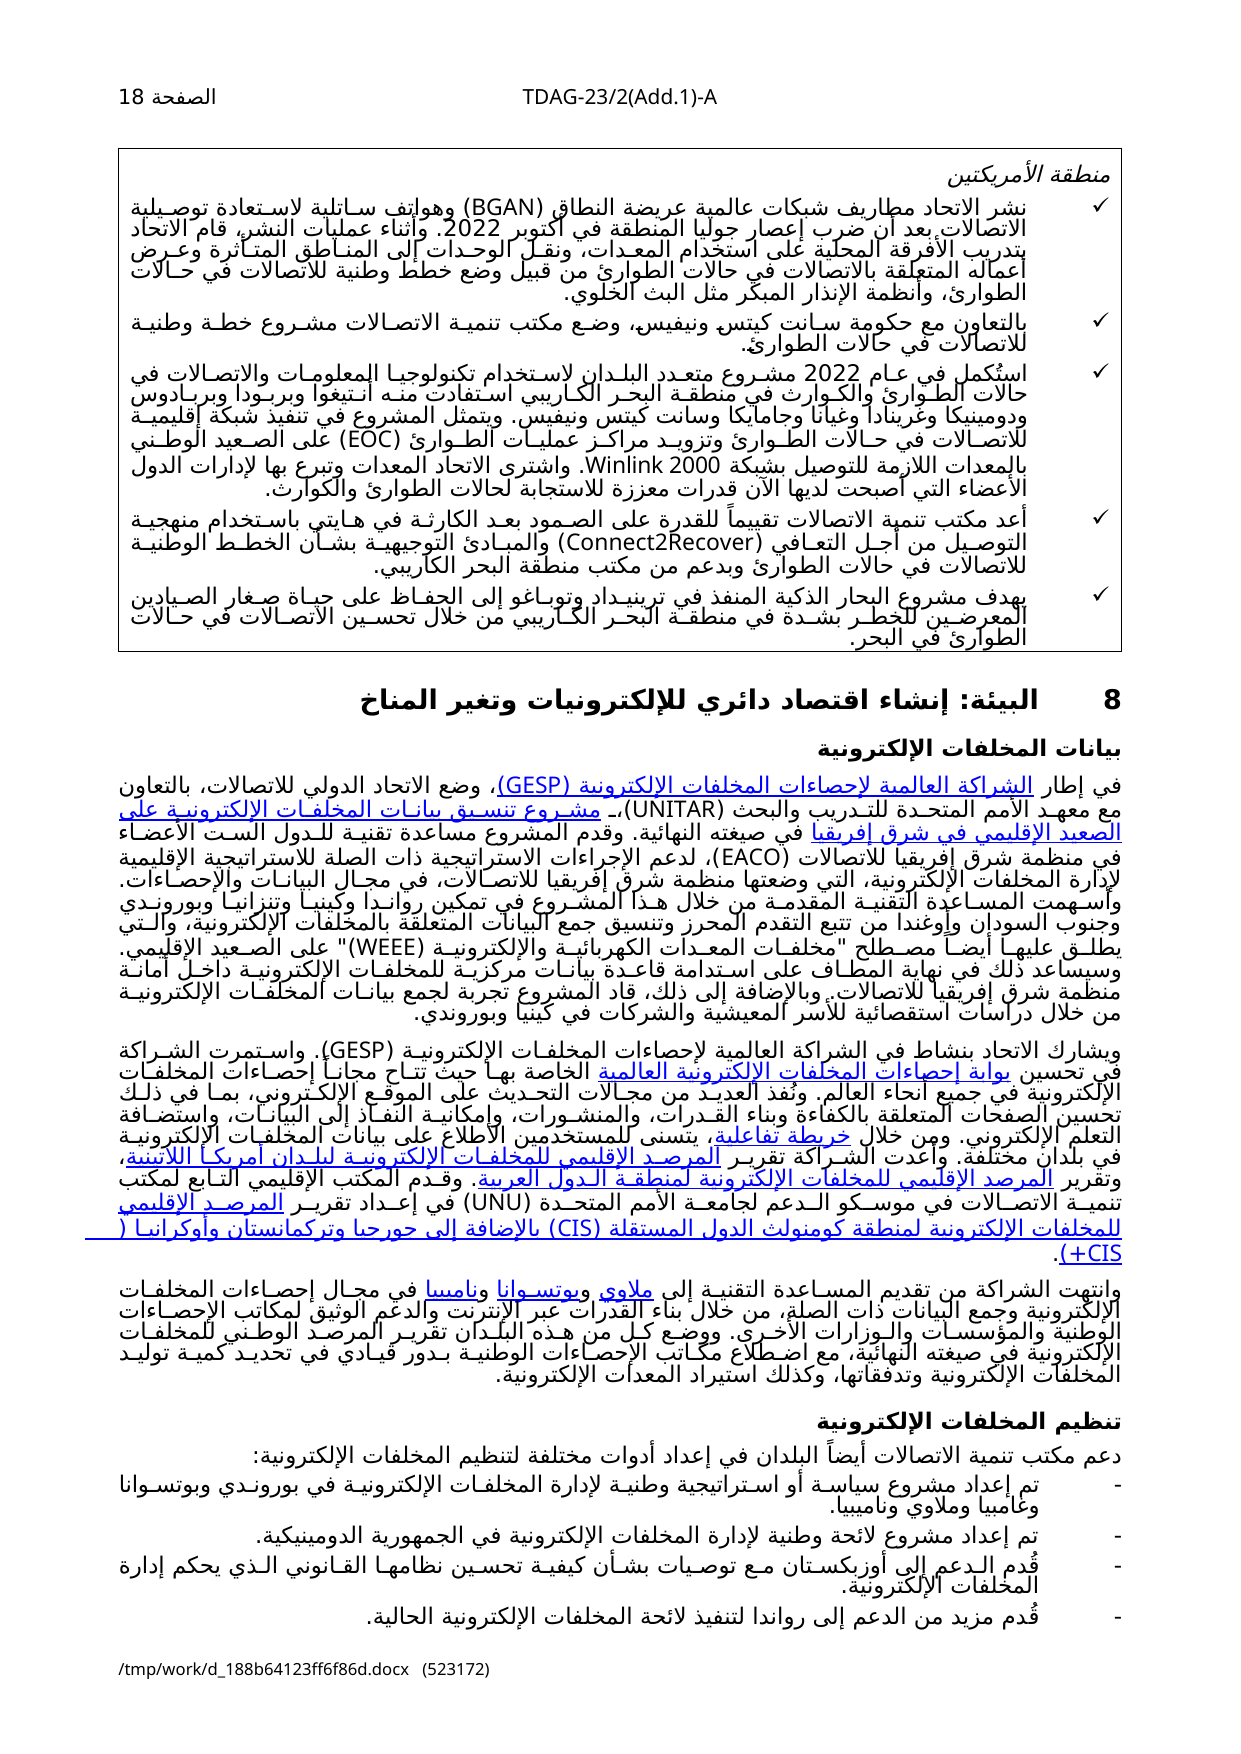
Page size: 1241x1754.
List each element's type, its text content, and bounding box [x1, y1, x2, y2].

subtitle بيانات المخلفات الإلكترونية [118, 740, 893, 761]
subtitle بيانات المخلفات الإلكترونية [870, 740, 1122, 761]
subtitle 8 البيئة: إنشاء اقتصاد دائري للإلكترونيات وتغير المناخ [118, 689, 642, 715]
text - تم إعداد مشروع لائحة وطنية لإدارة المخلفات الإلكترونية في الجمهورية الدومينيكية. [118, 1527, 570, 1548]
text - قُدم مزيد من الدعم إلى رواندا لتنفيذ لائحة المخلفات الإلكترونية الحالية. [484, 1607, 1122, 1628]
text - تم إعداد مشروع لائحة وطنية لإدارة المخلفات الإلكترونية في الجمهورية الدومينيكية. [550, 1527, 1122, 1548]
text - قُدم مزيد من الدعم إلى رواندا لتنفيذ لائحة المخلفات الإلكترونية الحالية. [118, 1607, 506, 1628]
subtitle تنظيم المخلفات الإلكترونية [869, 1412, 1084, 1434]
text وانتهت الشراكة من تقديم المساعدة التقنية إلى ملاوي وبوتسوانا وناميبيا في مجال إحصاءات المخلفات الإلكترونية وجمع البيانات ذات الصلة، من خلال بناء القدرات عبر الإنترنت والدعم الوثيق لمكاتب الإحصاءات الوطنية والمؤسسات والوزارات الأخرى. ووضع كل من هذه البلدان تقرير المرصد الوطني للمخلفات الإلكترونية في صيغته النهائية، مع اضطلاع مكاتب الإحصاءات الوطنية بدور قيادي في تحديد كمية توليد المخلفات الإلكترونية وتدفقاتها، وكذلك استيراد المعدات الإلكترونية. [118, 1281, 1122, 1387]
subtitle تنظيم المخلفات الإلكترونية [118, 1412, 896, 1434]
text - تم إعداد مشروع سياسة أو استراتيجية وطنية لإدارة المخلفات الإلكترونية في بوروندي وبوتسوانا وغامبيا وملاوي وناميبيا. [118, 1476, 1122, 1518]
table_header منطقة الأمريكتين نشر الاتحاد مطاريف شبكات عالمية عريضة النطاق (BGAN) وهواتف ساتلية لاستعادة توصيلية الاتصالات بعد أن ضرب إعصار جوليا المنطقة في أكتوبر 2022. وأثناء عمليات النشر، قام الاتحاد بتدريب الأفرقة المحلية على استخدام المعدات، ونقل الوحدات إلى المناطق المتأثرة وعرض أعماله المتعلقة بالاتصالات في حالات الطوارئ من قبيل وضع خطط وطنية للاتصالات في حالات الطوارئ، وأنظمة الإنذار المبكر مثل البث الخلوي. بالتعاون مع حكومة سانت كيتس ونيفيس، وضع مكتب تنمية الاتصالات مشروع خطة وطنية للاتصالات في حالات الطوارئ. استُكمل في عام 2022 مشروع متعدد البلدان لاستخدام تكنولوجيا المعلومات والاتصالات في حالات الطوارئ والكوارث في منطقة البحر الكاريبي استفادت منه أنتيغوا وبربودا وبربادوس ودومينيكا وغرينادا وغيانا وجامايكا وسانت كيتس ونيفيس. ويتمثل المشروع في تنفيذ شبكة إقليمية للاتصالات في حالات الطوارئ وتزويد مراكز عمليات الطوارئ (EOC) على الصعيد الوطني بالمعدات اللازمة للتوصيل بشبكة Winlink 2000. واشترى الاتحاد المعدات وتبرع بها لإدارات الدول الأعضاء التي أصبحت لديها الآن قدرات معززة للاستجابة لحالات الطوارئ والكوارث. أعد مكتب تنمية الاتصالات تقييماً للقدرة على الصمود بعد الكارثة في هايتي باستخدام منهجية التوصيل من أجل التعافي (Connect2Recover) والمبادئ التوجيهية بشأن الخطط الوطنية للاتصالات في حالات الطوارئ وبدعم من مكتب منطقة البحر الكاريبي. يهدف مشروع البحار الذكية المنفذ في ترينيداد وتوباغو إلى الحفاظ على حياة صغار الصيادين المعرضين للخطر بشدة في منطقة البحر الكاريبي من خلال تحسين الاتصالات في حالات الطوارئ في البحر. [119, 149, 1121, 651]
text في إطار الشراكة العالمية لإحصاءات المخلفات الإلكترونية (GESP)، وضع الاتحاد الدولي للاتصالات، بالتعاون مع معهد الأمم المتحدة للتدريب والبحث (UNITAR)، مشروع تنسيق بيانات المخلفات الإلكترونية على الصعيد الإقليمي في شرق إفريقيا في صيغته النهائية. وقدم المشروع مساعدة تقنية للدول الست الأعضاء في منظمة شرق إفريقيا للاتصالات (EACO)، لدعم الإجراءات الاستراتيجية ذات الصلة للاستراتيجية الإقليمية لإدارة المخلفات الإلكترونية، التي وضعتها منظمة شرق إفريقيا للاتصالات، في مجال البيانات والإحصاءات. وأسهمت المساعدة التقنية المقدمة من خلال هذا المشروع في تمكين رواندا وكينيا وتنزانيا وبوروندي وجنوب السودان وأوغندا من تتبع التقدم المحرز وتنسيق جمع البيانات المتعلقة بالمخلفات الإلكترونية، والتي يطلق عليها أيضاً مصطلح "مخلفات المعدات الكهربائية والإلكترونية (WEEE)" على الصعيد الإقليمي. وسيساعد ذلك في نهاية المطاف على استدامة قاعدة بيانات مركزية للمخلفات الإلكترونية داخل أمانة منظمة شرق إفريقيا للاتصالات. وبالإضافة إلى ذلك، قاد المشروع تجربة لجمع بيانات المخلفات الإلكترونية من خلال دراسات استقصائية للأسر المعيشية والشركات في كينيا وبوروندي. [118, 773, 1122, 1026]
text ويشارك الاتحاد بنشاط في الشراكة العالمية لإحصاءات المخلفات الإلكترونية (GESP). واستمرت الشراكة في تحسين بوابة إحصاءات المخلفات الإلكترونية العالمية الخاصة بها حيث تتاح مجاناً إحصاءات المخلفات الإلكترونية في جميع أنحاء العالم. ونُفذ العديد من مجالات التحديث على الموقع الإلكتروني، بما في ذلك تحسين الصفحات المتعلقة بالكفاءة وبناء القدرات، والمنشورات، وإمكانية النفاذ إلى البيانات، واستضافة التعلم الإلكتروني. ومن خلال خريطة تفاعلية، يتسنى للمستخدمين الاطلاع على بيانات المخلفات الإلكترونية في بلدان مختلفة. وأعدت الشراكة تقرير المرصد الإقليمي للمخلفات الإلكترونية لبلدان أمريكا اللاتينية، وتقرير المرصد الإقليمي للمخلفات الإلكترونية لمنطقة الدول العربية. وقدم المكتب الإقليمي التابع لمكتب تنمية الاتصالات في موسكو الدعم لجامعة الأمم المتحدة (UNU) في إعداد تقرير المرصد الإقليمي للمخلفات الإلكترونية لمنطقة كومنولث الدول المستقلة (CIS) بالإضافة إلى جورجيا وتركمانستان وأوكرانيا (CIS+). [118, 1038, 1122, 1238]
text دعم مكتب تنمية الاتصالات أيضاً البلدان في إعداد أدوات مختلفة لتنظيم المخلفات الإلكترونية: [462, 1446, 1122, 1467]
text - قُدم الدعم إلى أوزبكستان مع توصيات بشأن كيفية تحسين نظامها القانوني الذي يحكم إدارة المخلفات الإلكترونية. [118, 1556, 1122, 1599]
subtitle 8 البيئة: إنشاء اقتصاد دائري للإلكترونيات وتغير المناخ [609, 689, 1122, 715]
